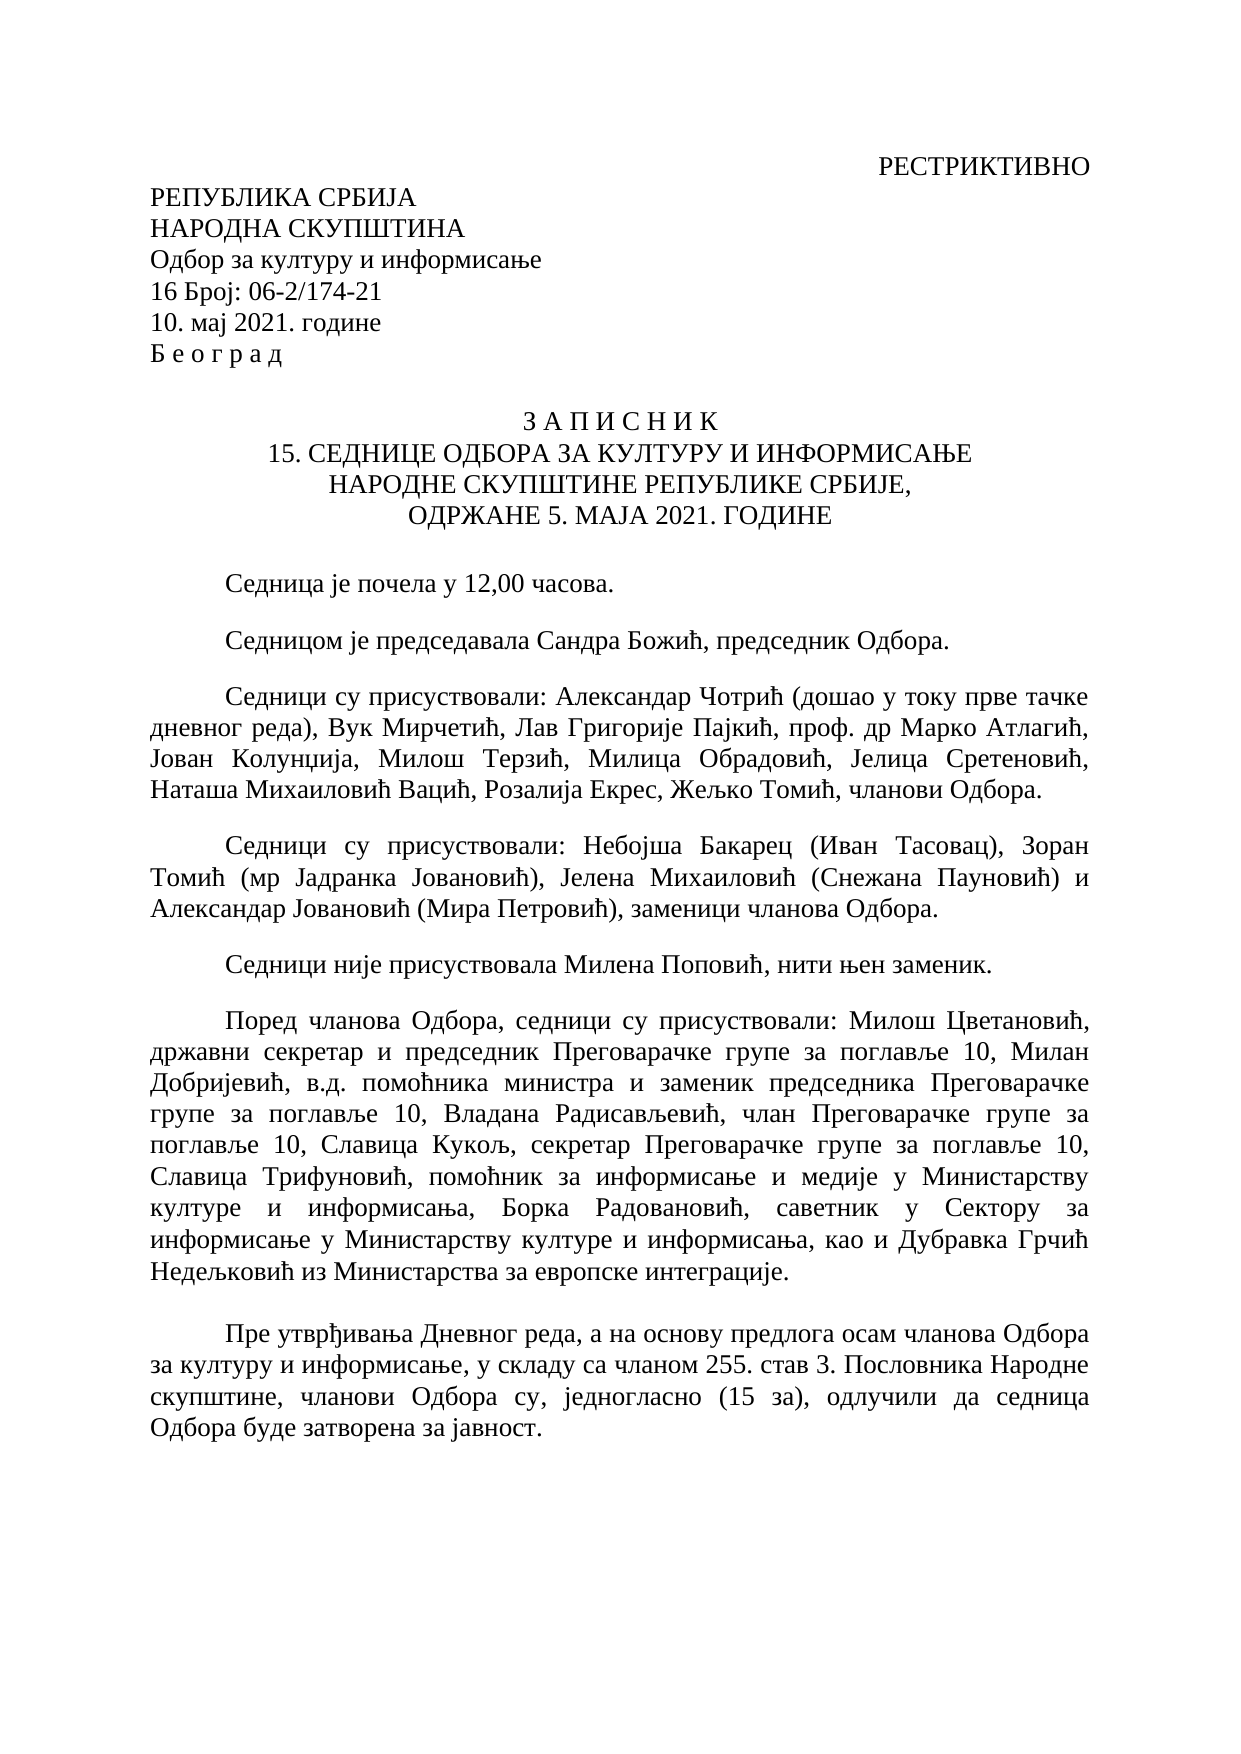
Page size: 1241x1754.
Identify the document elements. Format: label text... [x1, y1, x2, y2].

text Седници су присуствовали: Александар Чотрић (дошао у току прве тачке дневног реда), Вук Мирчетић, Лав Григорије Пајкић, проф. др Марко Атлагић, Јован Колунџија, Милош Терзић, Милица Обрадовић, Јелица Сретеновић, Наташа Михаиловић Вацић, Розалија Екрес, Жељко Томић, чланови Одбора. [150, 680, 1090, 804]
text Одбор за културу и информисање [150, 243, 1090, 274]
text РЕПУБЛИКА СРБИЈА [150, 181, 1090, 212]
text Седници су присуствовали: Небојша Бакарец (Иван Тасовац), Зоран Томић (мр Јадранка Јовановић), Јелена Михаиловић (Снежана Пауновић) и Александар Јовановић (Мира Петровић), заменици чланова Одбора. [150, 829, 1090, 923]
text Седница је почела у 12,00 часова. [150, 568, 1090, 599]
text З А П И С Н И К [150, 406, 1090, 437]
text 16 Број: 06-2/174-21 [150, 274, 1090, 306]
text НАРОДНЕ СКУПШТИНЕ РЕПУБЛИКЕ СРБИЈЕ, [150, 468, 1090, 499]
text 15. СЕДНИЦЕ ОДБОРА ЗА КУЛТУРУ И ИНФОРМИСАЊЕ [150, 437, 1090, 468]
text НАРОДНА СКУПШТИНА [150, 212, 1090, 243]
text 10. мај 2021. године [150, 306, 1090, 337]
text ОДРЖАНЕ 5. МАЈА 2021. ГОДИНЕ [150, 499, 1090, 530]
text Седницом је председавала Сандра Божић, председник Одбора. [150, 624, 1090, 655]
text Пре утврђивања Дневног реда, а на основу предлога осам чланова Одбора за културу и информисање, у складу са чланом 255. став 3. Пословника Народне скупштине, чланови Одбора су, једногласно (15 за), одлучили да седница Одбора буде затворена за јавност. [150, 1317, 1090, 1442]
text Б е о г р а д [150, 337, 1090, 368]
text РЕСТРИКТИВНО [150, 150, 1090, 181]
text Седници није присуствовала Милена Поповић, нити њен заменик. [150, 948, 1090, 979]
text Поред чланова Одбора, седници су присуствовали: Милош Цветановић, државни секретар и председник Преговарачке групе за поглавље 10, Милан Добријевић, в.д. помоћника министра и заменик председника Преговарачке групе за поглавље 10, Владана Радисављевић, члан Преговарачке групе за поглавље 10, Славица Кукољ, секретар Преговарачке групе за поглавље 10, Славица Трифуновић, помоћник за информисање и медије у Министарству културе и информисања, Борка Радовановић, саветник у Сектору за информисање у Министарству културе и информисања, као и Дубравка Грчић Недељковић из Министарства за европске интеграције. [150, 1004, 1090, 1286]
